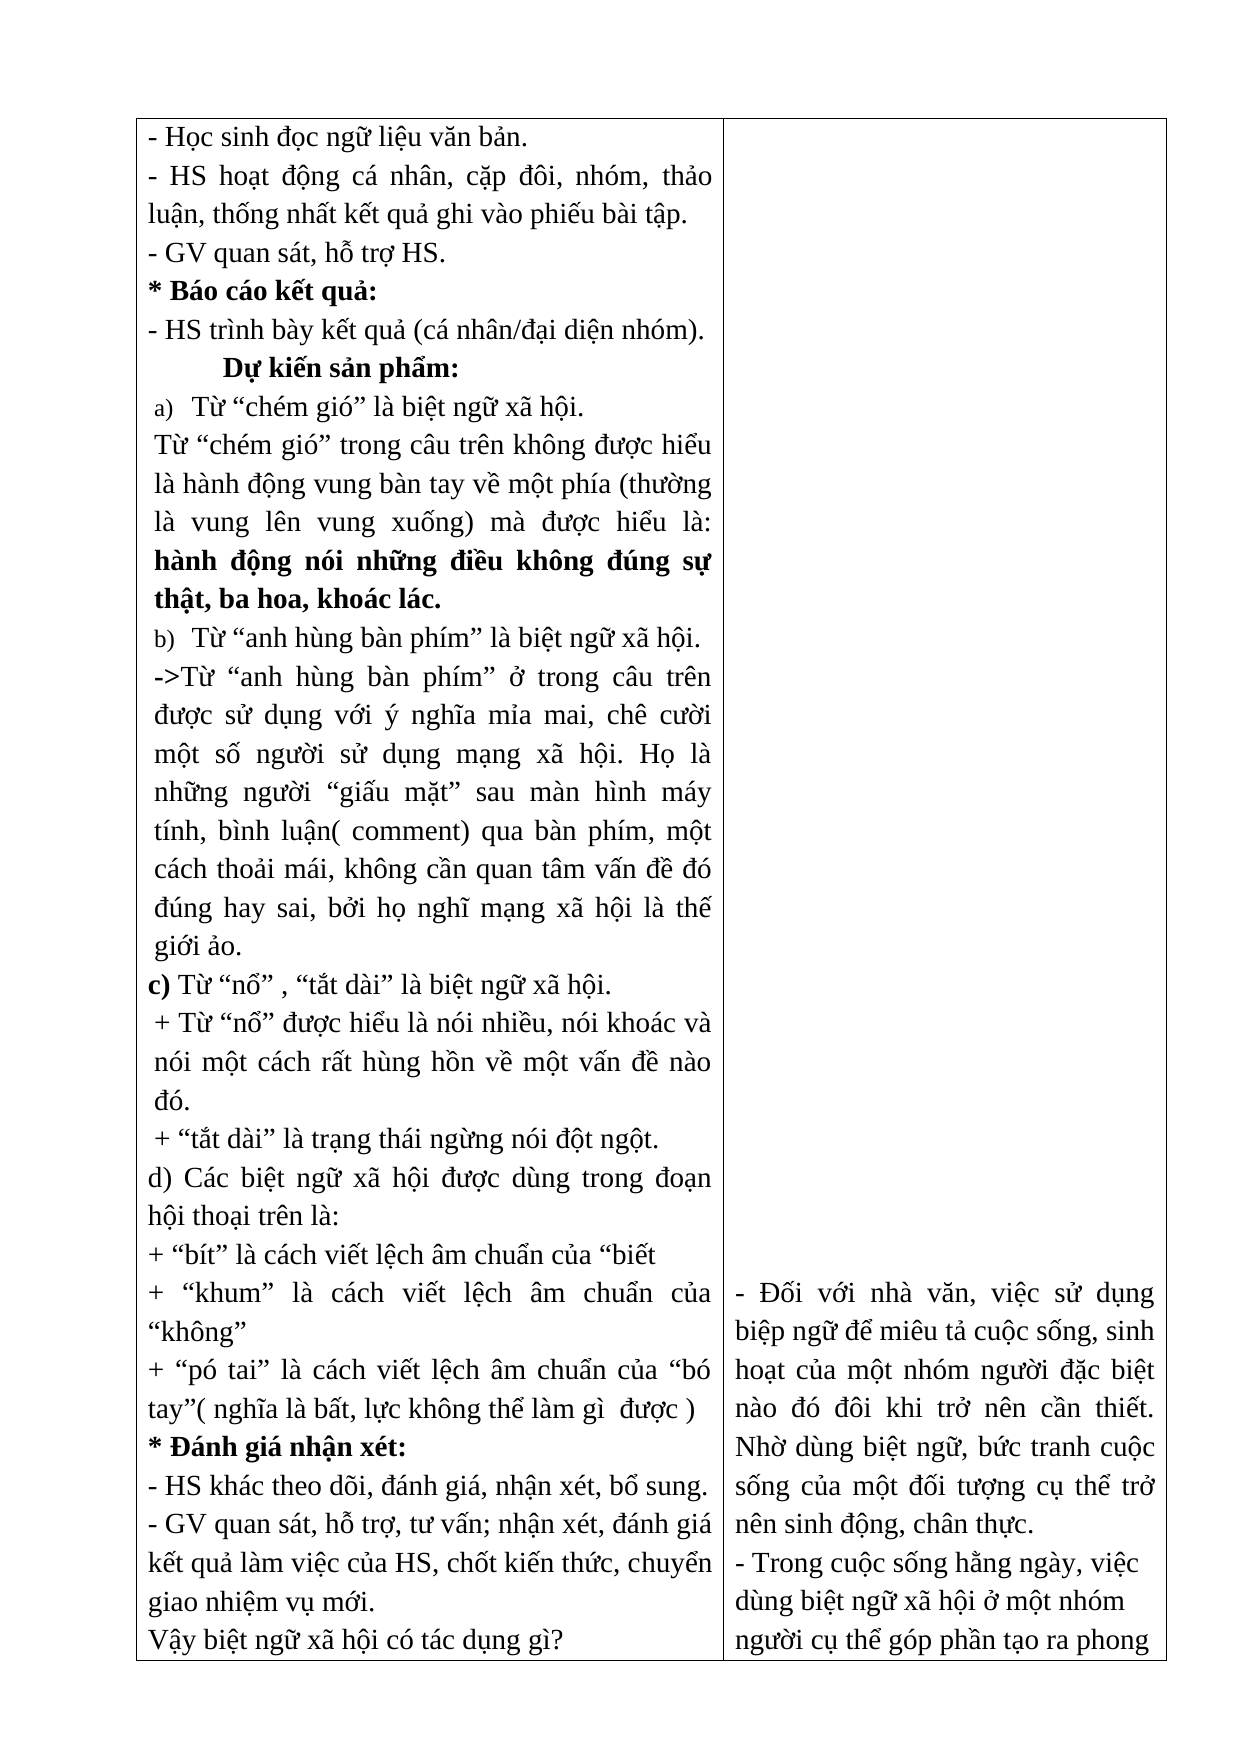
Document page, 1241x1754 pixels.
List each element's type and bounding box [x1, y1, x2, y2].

table_cell [137, 119, 723, 1660]
table_cell [724, 119, 1166, 1660]
